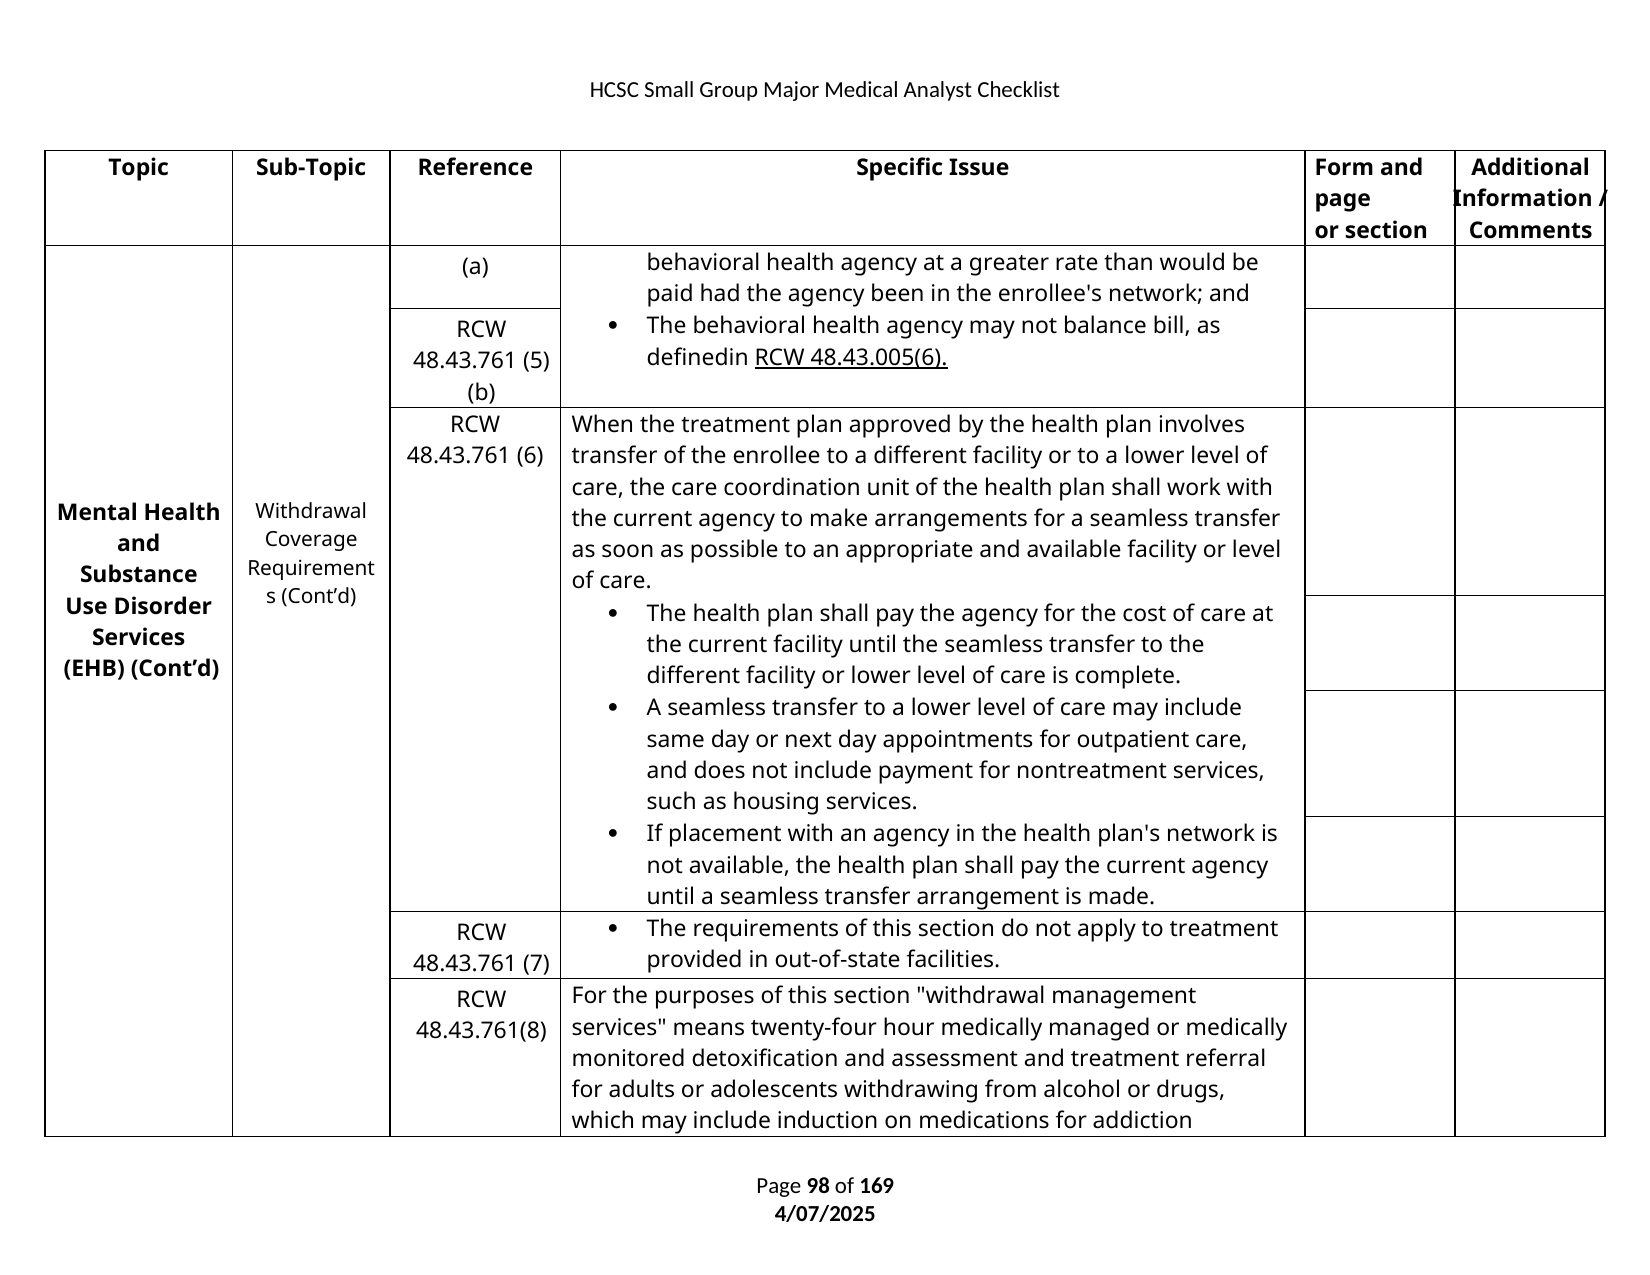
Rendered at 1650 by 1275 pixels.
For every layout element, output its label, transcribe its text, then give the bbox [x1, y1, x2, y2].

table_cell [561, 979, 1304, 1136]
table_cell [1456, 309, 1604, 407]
table_header Form and page or section [1306, 151, 1454, 245]
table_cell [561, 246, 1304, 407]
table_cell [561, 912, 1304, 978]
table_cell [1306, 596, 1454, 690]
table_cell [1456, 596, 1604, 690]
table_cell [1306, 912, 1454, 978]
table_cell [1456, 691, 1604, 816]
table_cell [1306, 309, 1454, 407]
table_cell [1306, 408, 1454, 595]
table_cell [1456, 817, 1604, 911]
table_header Topic [46, 151, 232, 245]
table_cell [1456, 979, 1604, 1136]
table_header Specific Issue [561, 151, 1304, 245]
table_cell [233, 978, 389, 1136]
table_header Sub-Topic [233, 151, 389, 245]
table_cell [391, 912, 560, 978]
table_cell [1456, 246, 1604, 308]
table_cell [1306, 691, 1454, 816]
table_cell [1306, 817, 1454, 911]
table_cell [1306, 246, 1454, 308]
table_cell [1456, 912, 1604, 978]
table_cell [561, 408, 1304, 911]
table_header Additional Information / Comments [1456, 151, 1604, 245]
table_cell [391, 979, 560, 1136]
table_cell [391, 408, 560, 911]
table_header Reference [391, 151, 560, 245]
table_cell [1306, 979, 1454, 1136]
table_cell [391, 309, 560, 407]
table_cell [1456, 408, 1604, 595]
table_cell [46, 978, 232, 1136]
